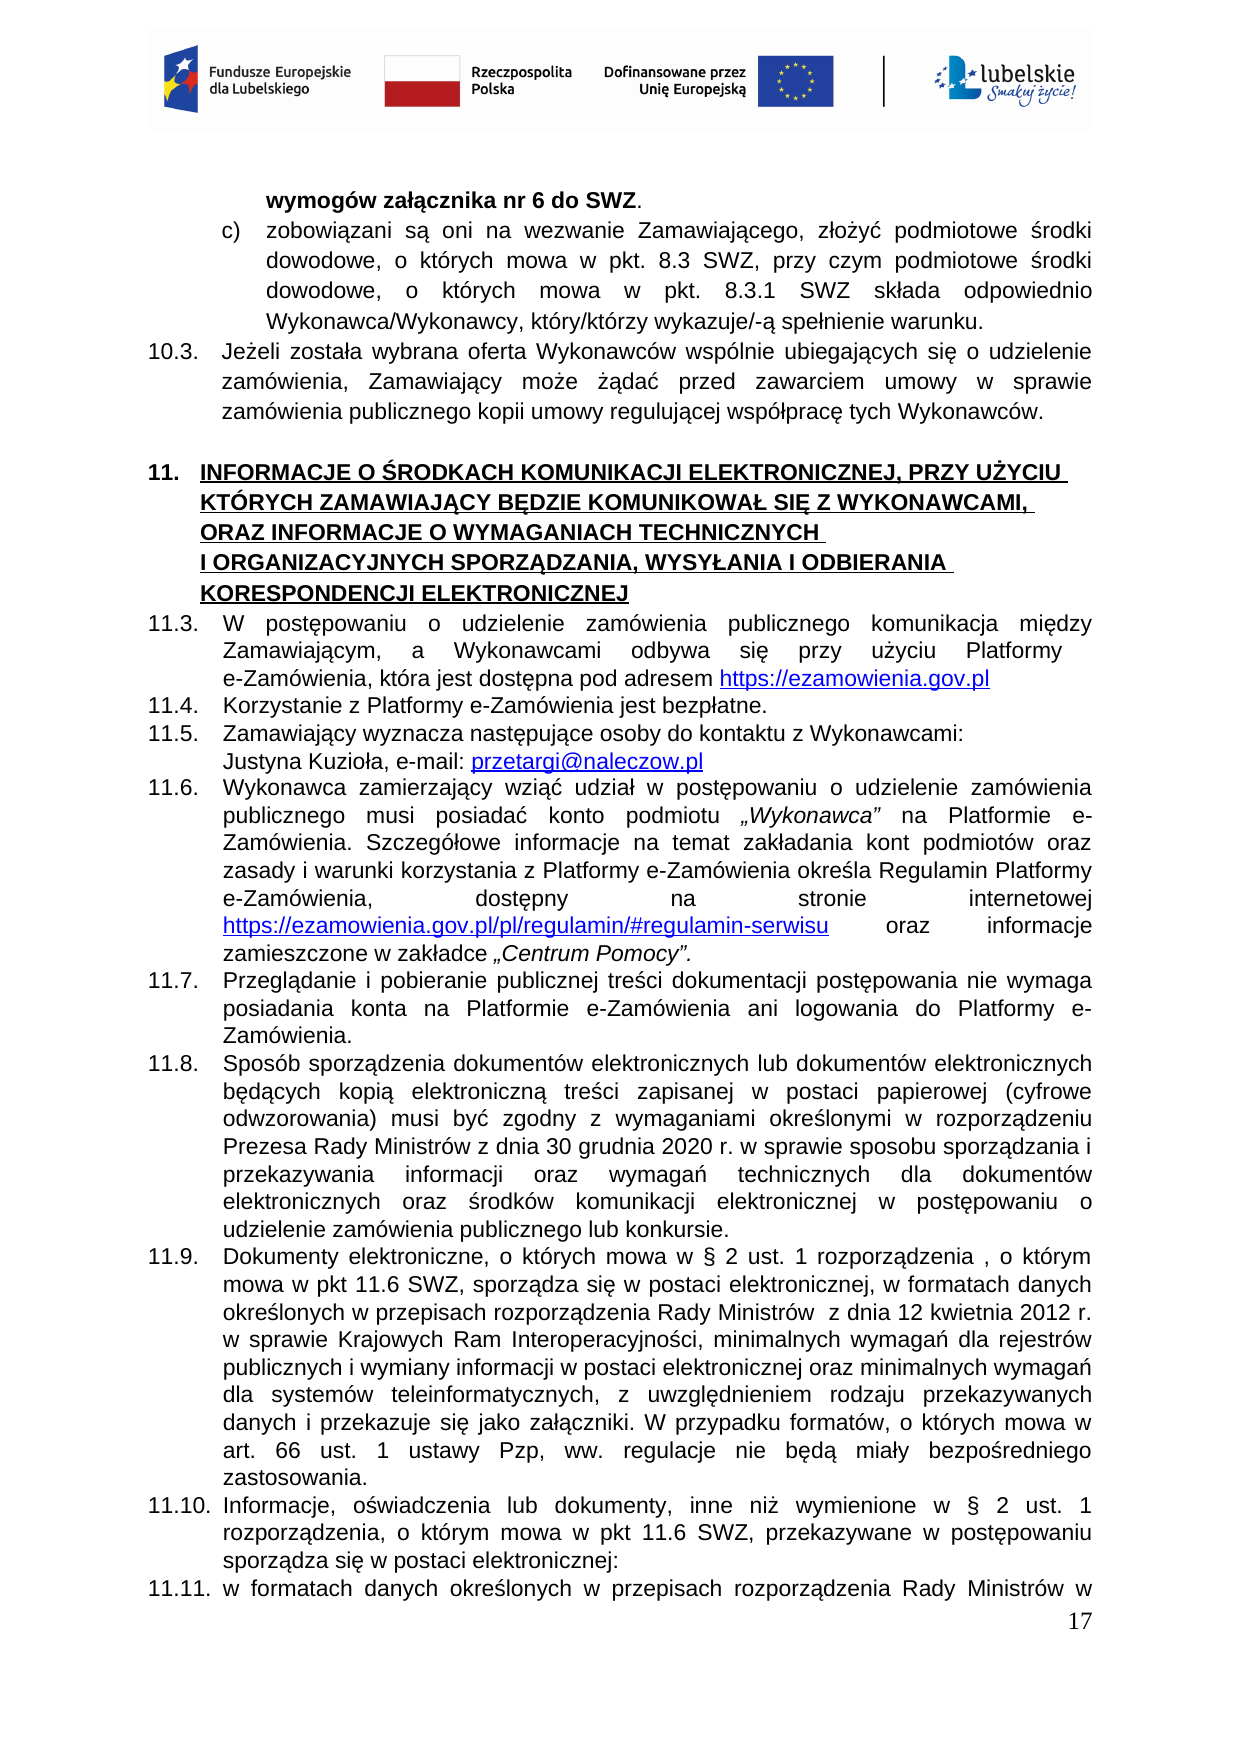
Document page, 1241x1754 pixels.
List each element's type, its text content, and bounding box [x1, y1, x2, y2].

list W postępowaniu o udzielenie zamówienia publicznego komunikacja między Zamawiającym, a Wykonawcami odbywa się przy użyciu Platformy e-Zamówienia, która jest dostępna pod adresem https://ezamowienia.gov.pl [148, 610, 1093, 691]
list Informacje, oświadczenia lub dokumenty, inne niż wymienione w § 2 ust. 1 rozporządzenia, o którym mowa w pkt 11.6 SWZ, przekazywane w postępowaniu sporządza się w postaci elektronicznej: [148, 1492, 1093, 1573]
list Zamawiający wyznacza następujące osoby do kontaktu z Wykonawcami: [148, 720, 1093, 746]
list Przeglądanie i pobieranie publicznej treści dokumentacji postępowania nie wymaga posiadania konta na Platformie e-Zamówienia ani logowania do Platformy e-Zamówienia. [148, 967, 1093, 1049]
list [148, 1574, 1093, 1601]
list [221, 187, 1093, 213]
list zobowiązani są oni na wezwanie Zamawiającego, złożyć podmiotowe środki dowodowe, o których mowa w pkt. 8.3 SWZ, przy czym podmiotowe środki dowodowe, o których mowa w pkt. 8.3.1 SWZ składa odpowiednio Wykonawca/Wykonawcy, który/którzy wykazuje/-ą spełnienie warunku. [221, 217, 1093, 334]
list INFORMACJE O ŚRODKACH KOMUNIKACJI ELEKTRONICZNEJ, PRZY UŻYCIU KTÓRYCH ZAMAWIAJĄCY BĘDZIE KOMUNIKOWAŁ SIĘ Z WYKONAWCAMI, ORAZ INFORMACJE O WYMAGANIACH TECHNICZNYCH I ORGANIZACYJNYCH SPORZĄDZANIA, WYSYŁANIA I ODBIERANIA KORESPONDENCJI ELEKTRONICZNEJ [148, 459, 1093, 606]
picture [147, 28, 1093, 130]
list Jeżeli została wybrana oferta Wykonawców wspólnie ubiegających się o udzielenie zamówienia, Zamawiający może żądać przed zawarciem umowy w sprawie zamówienia publicznego kopii umowy regulującej współpracę tych Wykonawców. [148, 338, 1093, 424]
list Dokumenty elektroniczne, o których mowa w § 2 ust. 1 rozporządzenia , o którym mowa w pkt 11.6 SWZ, sporządza się w postaci elektronicznej, w formatach danych określonych w przepisach rozporządzenia Rady Ministrów z dnia 12 kwietnia 2012 r. w sprawie Krajowych Ram Interoperacyjności, minimalnych wymagań dla rejestrów publicznych i wymiany informacji w postaci elektronicznej oraz minimalnych wymagań dla systemów teleinformatycznych, z uwzględnieniem rodzaju przekazywanych danych i przekazuje się jako załączniki. W przypadku formatów, o których mowa w art. 66 ust. 1 ustawy Pzp, ww. regulacje nie będą miały bezpośredniego zastosowania. [148, 1243, 1093, 1491]
list Sposób sporządzenia dokumentów elektronicznych lub dokumentów elektronicznych będących kopią elektroniczną treści zapisanej w postaci papierowej (cyfrowe odwzorowania) musi być zgodny z wymaganiami określonymi w rozporządzeniu Prezesa Rady Ministrów z dnia 30 grudnia 2020 r. w sprawie sposobu sporządzania i przekazywania informacji oraz wymagań technicznych dla dokumentów elektronicznych oraz środków komunikacji elektronicznej w postępowaniu o udzielenie zamówienia publicznego lub konkursie. [148, 1050, 1093, 1242]
list Korzystanie z Platformy e-Zamówienia jest bezpłatne. [148, 692, 1093, 719]
list Justyna Kuzioła, e-mail: przetargi@naleczow.pl [223, 748, 1093, 774]
list Wykonawca zamierzający wziąć udział w postępowaniu o udzielenie zamówienia publicznego musi posiadać konto podmiotu „Wykonawca” na Platformie e-Zamówienia. Szczegółowe informacje na temat zakładania kont podmiotów oraz zasady i warunki korzystania z Platformy e-Zamówienia określa Regulamin Platformy e-Zamówienia, dostępny na stronie internetowej https://ezamowienia.gov.pl/pl/regulamin/#regulamin-serwisu oraz informacje zamieszczone w zakładce „Centrum Pomocy”. [148, 774, 1093, 966]
